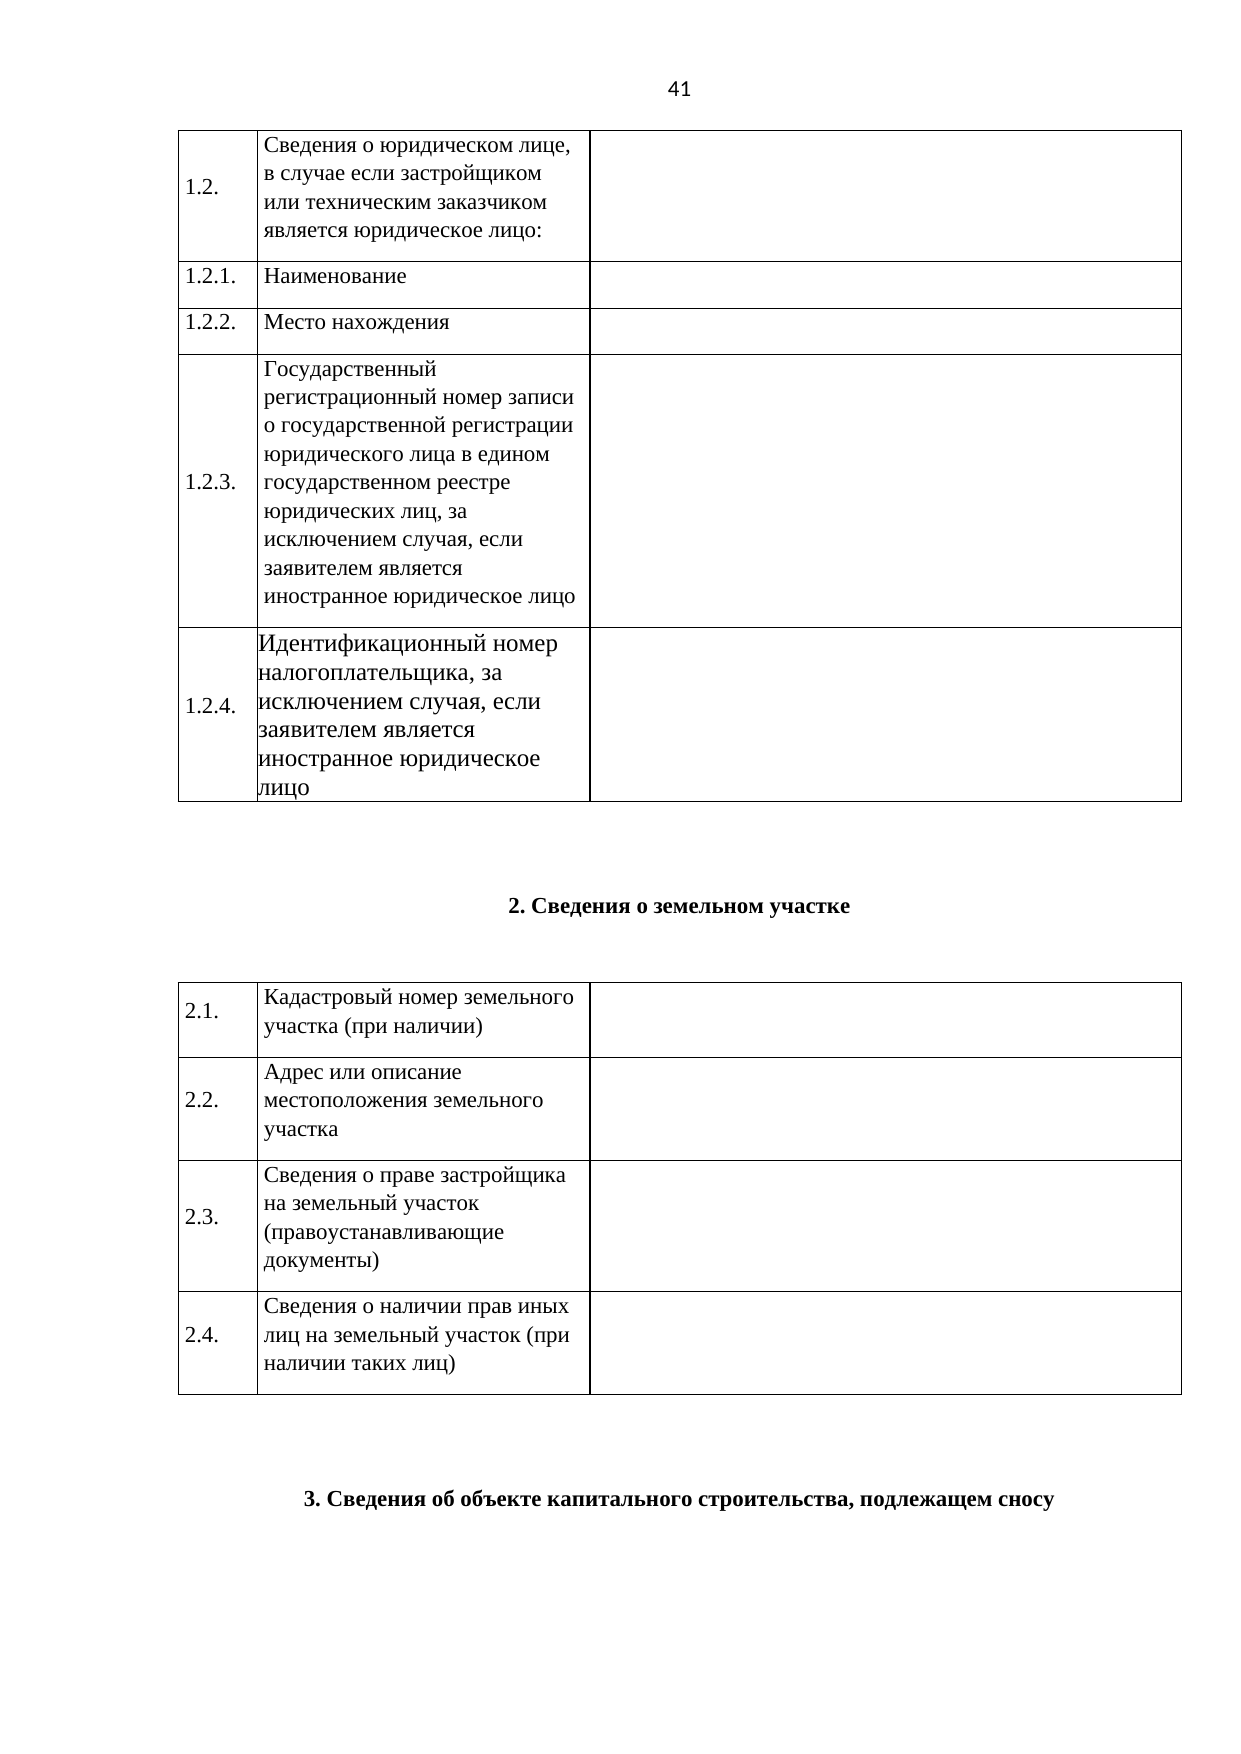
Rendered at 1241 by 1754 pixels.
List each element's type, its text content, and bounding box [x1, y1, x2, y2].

table_cell Сведения о праве застройщика на земельный участок (правоустанавливающие документы) [258, 1161, 589, 1291]
table_cell Сведения о наличии прав иных лиц на земельный участок (при наличии таких лиц) [258, 1292, 589, 1394]
table_cell Наименование [258, 262, 589, 307]
table_cell Государственный регистрационный номер записи о государственной регистрации юридического лица в едином государственном реестре юридических лиц, за исключением случая, если заявителем является иностранное юридическое лицо [258, 355, 589, 627]
table_cell 1.2.2. [179, 309, 257, 353]
table_cell [591, 1161, 1181, 1291]
table_cell Адрес или описание местоположения земельного участка [258, 1058, 589, 1160]
table_cell Сведения о юридическом лице, в случае если застройщиком или техническим заказчиком является юридическое лицо: [258, 131, 589, 261]
text 3. Сведения об объекте капитального строительства, подлежащем сносу [177, 1486, 1181, 1512]
table_cell [591, 262, 1181, 307]
table_cell [591, 355, 1181, 627]
table_cell 1.2. [179, 131, 257, 261]
table_cell Место нахождения [258, 309, 589, 353]
table_cell [591, 1292, 1181, 1394]
table_cell [591, 1058, 1181, 1160]
table_cell 2.2. [179, 1058, 257, 1160]
table_header 2.1. [179, 983, 257, 1057]
table_cell [591, 131, 1181, 261]
table_header [591, 983, 1181, 1057]
table_cell Идентификационный номер налогоплательщика, за исключением случая, если заявителем является иностранное юридическое лицо [258, 628, 589, 801]
table_cell 2.3. [179, 1161, 257, 1291]
table_cell 1.2.3. [179, 355, 257, 627]
table_cell [591, 628, 1181, 801]
table_cell 1.2.1. [179, 262, 257, 307]
table_cell 1.2.4. [179, 628, 257, 801]
table_cell 2.4. [179, 1292, 257, 1394]
text 2. Сведения о земельном участке [177, 892, 1181, 918]
table_cell [591, 309, 1181, 353]
table_header Кадастровый номер земельного участка (при наличии) [258, 983, 589, 1057]
